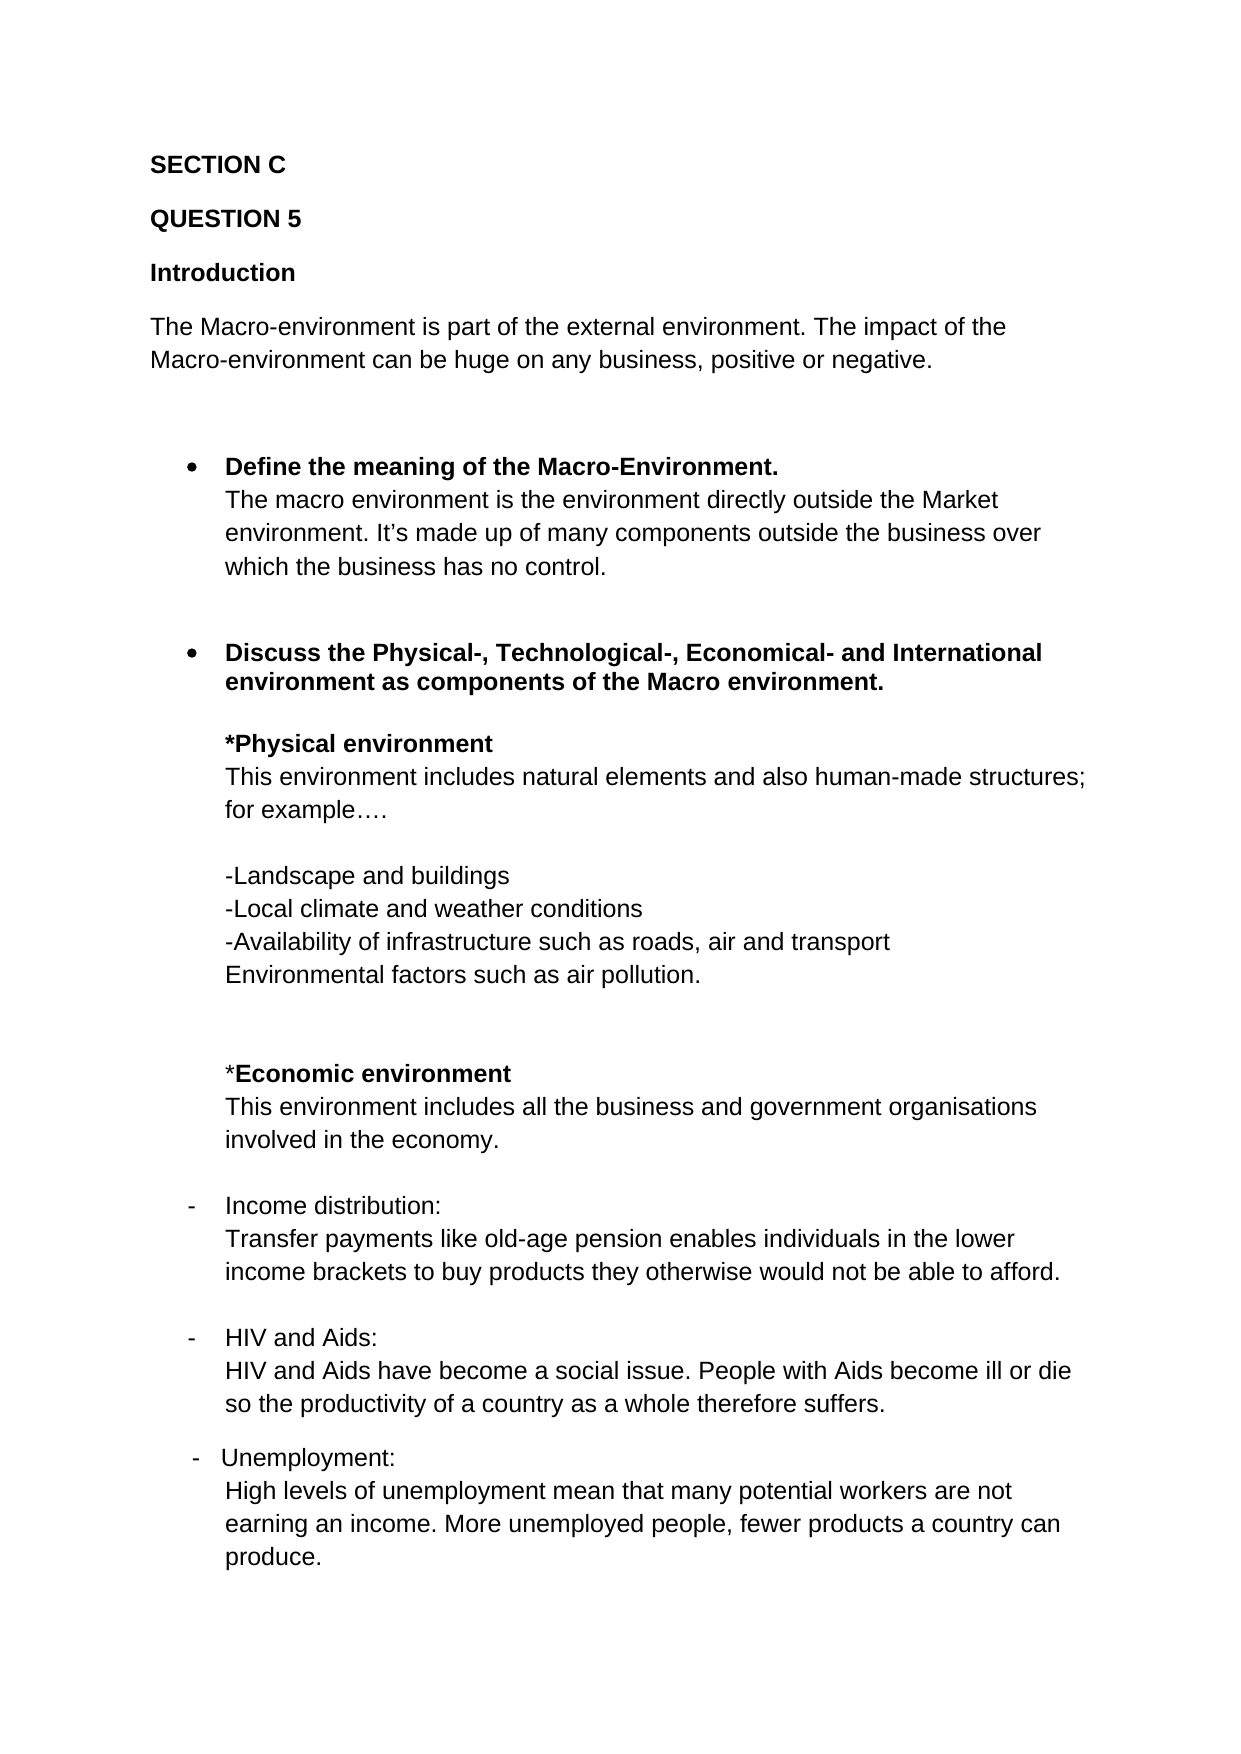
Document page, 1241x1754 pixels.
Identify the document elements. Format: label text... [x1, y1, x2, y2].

list -Availability of infrastructure such as roads, air and transport [225, 927, 1090, 956]
list -Local climate and weather conditions [225, 894, 1090, 923]
list HIV and Aids: [187, 1323, 1090, 1352]
text Introduction [150, 258, 1090, 286]
list The macro environment is the environment directly outside the Market environment. It’s made up of many components outside the business over which the business has no control. [225, 485, 1090, 580]
list This environment includes all the business and government organisations involved in the economy. [225, 1092, 1090, 1154]
list *Economic environment [225, 1059, 1090, 1088]
list Transfer payments like old-age pension enables individuals in the lower income brackets to buy products they otherwise would not be able to afford. [225, 1224, 1090, 1286]
list *Physical environment [225, 729, 1090, 758]
text QUESTION 5 [150, 204, 1090, 233]
list This environment includes natural elements and also human-made structures; for example…. [225, 762, 1090, 824]
list Discuss the Physical-, Technological-, Economical- and International environment as components of the Macro environment. [187, 638, 1090, 696]
list -Landscape and buildings [225, 861, 1090, 890]
text SECTION C [150, 150, 1090, 179]
text produce. [150, 1542, 1090, 1571]
list Environmental factors such as air pollution. [225, 960, 1090, 989]
text High levels of unemployment mean that many potential workers are not [150, 1476, 1090, 1505]
text The Macro-environment is part of the external environment. The impact of the Macro-environment can be huge on any business, positive or negative. [150, 312, 1090, 373]
list HIV and Aids have become a social issue. People with Aids become ill or die so the productivity of a country as a whole therefore suffers. [225, 1356, 1090, 1418]
text - Unemployment: [150, 1443, 1090, 1472]
text earning an income. More unemployed people, fewer products a country can [150, 1509, 1090, 1538]
list Income distribution: [187, 1191, 1090, 1220]
list Define the meaning of the Macro-Environment. [187, 452, 1090, 481]
